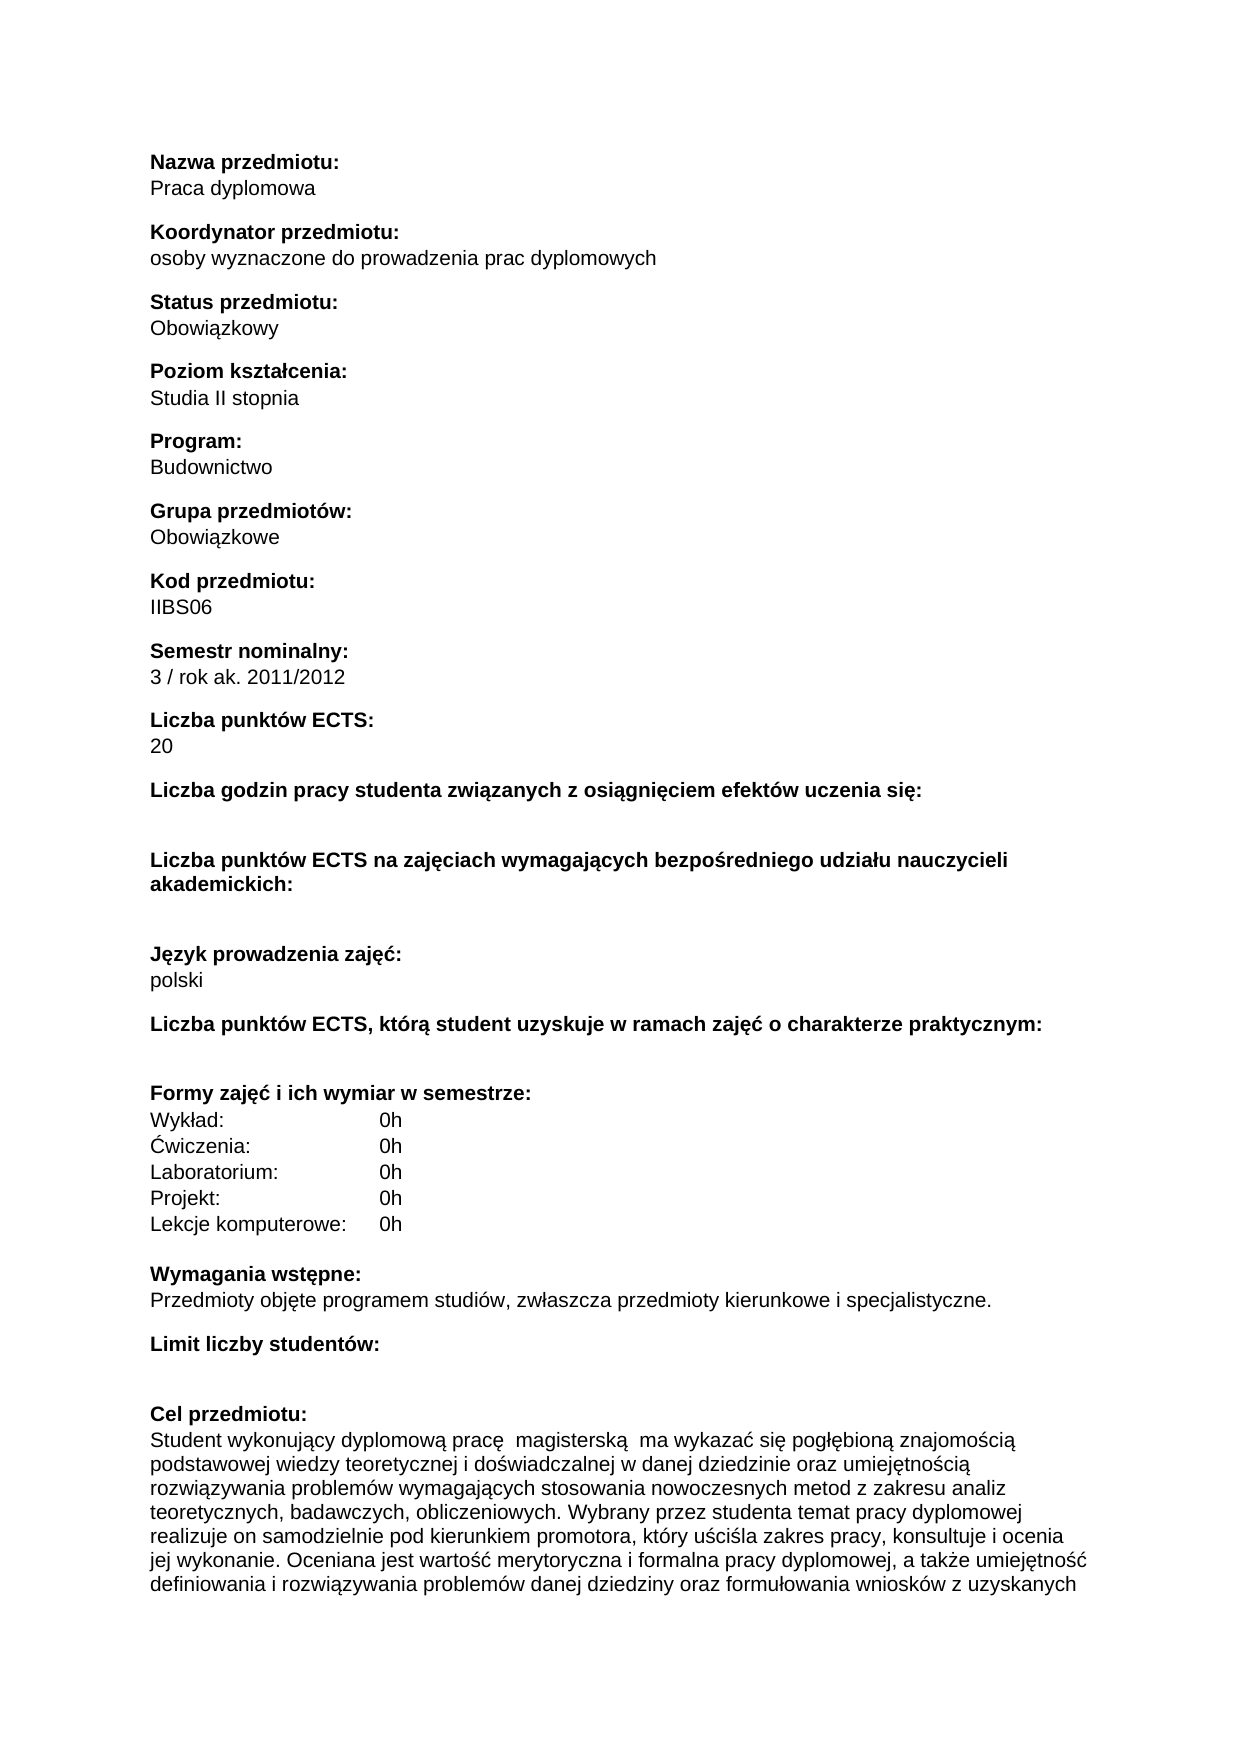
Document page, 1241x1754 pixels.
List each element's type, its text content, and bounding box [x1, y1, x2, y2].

text IIBS06 [150, 595, 1090, 619]
text osoby wyznaczone do prowadzenia prac dyplomowych [150, 246, 1090, 270]
text Budownictwo [150, 455, 1090, 479]
text Poziom kształcenia: [150, 359, 1090, 383]
text Liczba punktów ECTS na zajęciach wymagających bezpośredniego udziału nauczycieli akademickich: [150, 848, 1090, 896]
text Status przedmiotu: [150, 289, 1090, 313]
text Liczba punktów ECTS: [150, 708, 1090, 732]
text polski [150, 968, 1090, 992]
text Liczba punktów ECTS, którą student uzyskuje w ramach zajęć o charakterze praktycznym: [150, 1011, 1090, 1035]
text Wymagania wstępne: [150, 1262, 1090, 1286]
text Obowiązkowe [150, 525, 1090, 549]
table_cell Ćwiczenia: [140, 1134, 367, 1158]
text 3 / rok ak. 2011/2012 [150, 664, 1090, 688]
text Limit liczby studentów: [150, 1332, 1090, 1356]
text Formy zajęć i ich wymiar w semestrze: [150, 1081, 1090, 1105]
text Język prowadzenia zajęć: [150, 942, 1090, 966]
text Kod przedmiotu: [150, 569, 1090, 593]
table_cell Laboratorium: [140, 1160, 367, 1184]
table_header 0h [369, 1108, 597, 1132]
table_cell Lekcje komputerowe: [140, 1212, 367, 1236]
text Praca dyplomowa [150, 176, 1090, 200]
text Cel przedmiotu: [150, 1402, 1090, 1426]
table_cell 0h [369, 1184, 597, 1210]
text Obowiązkowy [150, 316, 1090, 339]
table_header Wykład: [140, 1108, 367, 1132]
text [150, 1428, 1090, 1595]
table_cell Projekt: [140, 1186, 367, 1210]
table_cell 0h [369, 1132, 597, 1158]
text Grupa przedmiotów: [150, 499, 1090, 523]
text Przedmioty objęte programem studiów, zwłaszcza przedmioty kierunkowe i specjalistyczne. [150, 1288, 1090, 1312]
text Liczba godzin pracy studenta związanych z osiągnięciem efektów uczenia się: [150, 778, 1090, 802]
text Koordynator przedmiotu: [150, 220, 1090, 244]
table_cell 0h [369, 1158, 597, 1184]
text Nazwa przedmiotu: [150, 150, 1090, 174]
text 20 [150, 734, 1090, 758]
table_cell 0h [369, 1210, 597, 1236]
text Studia II stopnia [150, 385, 1090, 409]
text Semestr nominalny: [150, 638, 1090, 662]
text Program: [150, 429, 1090, 453]
